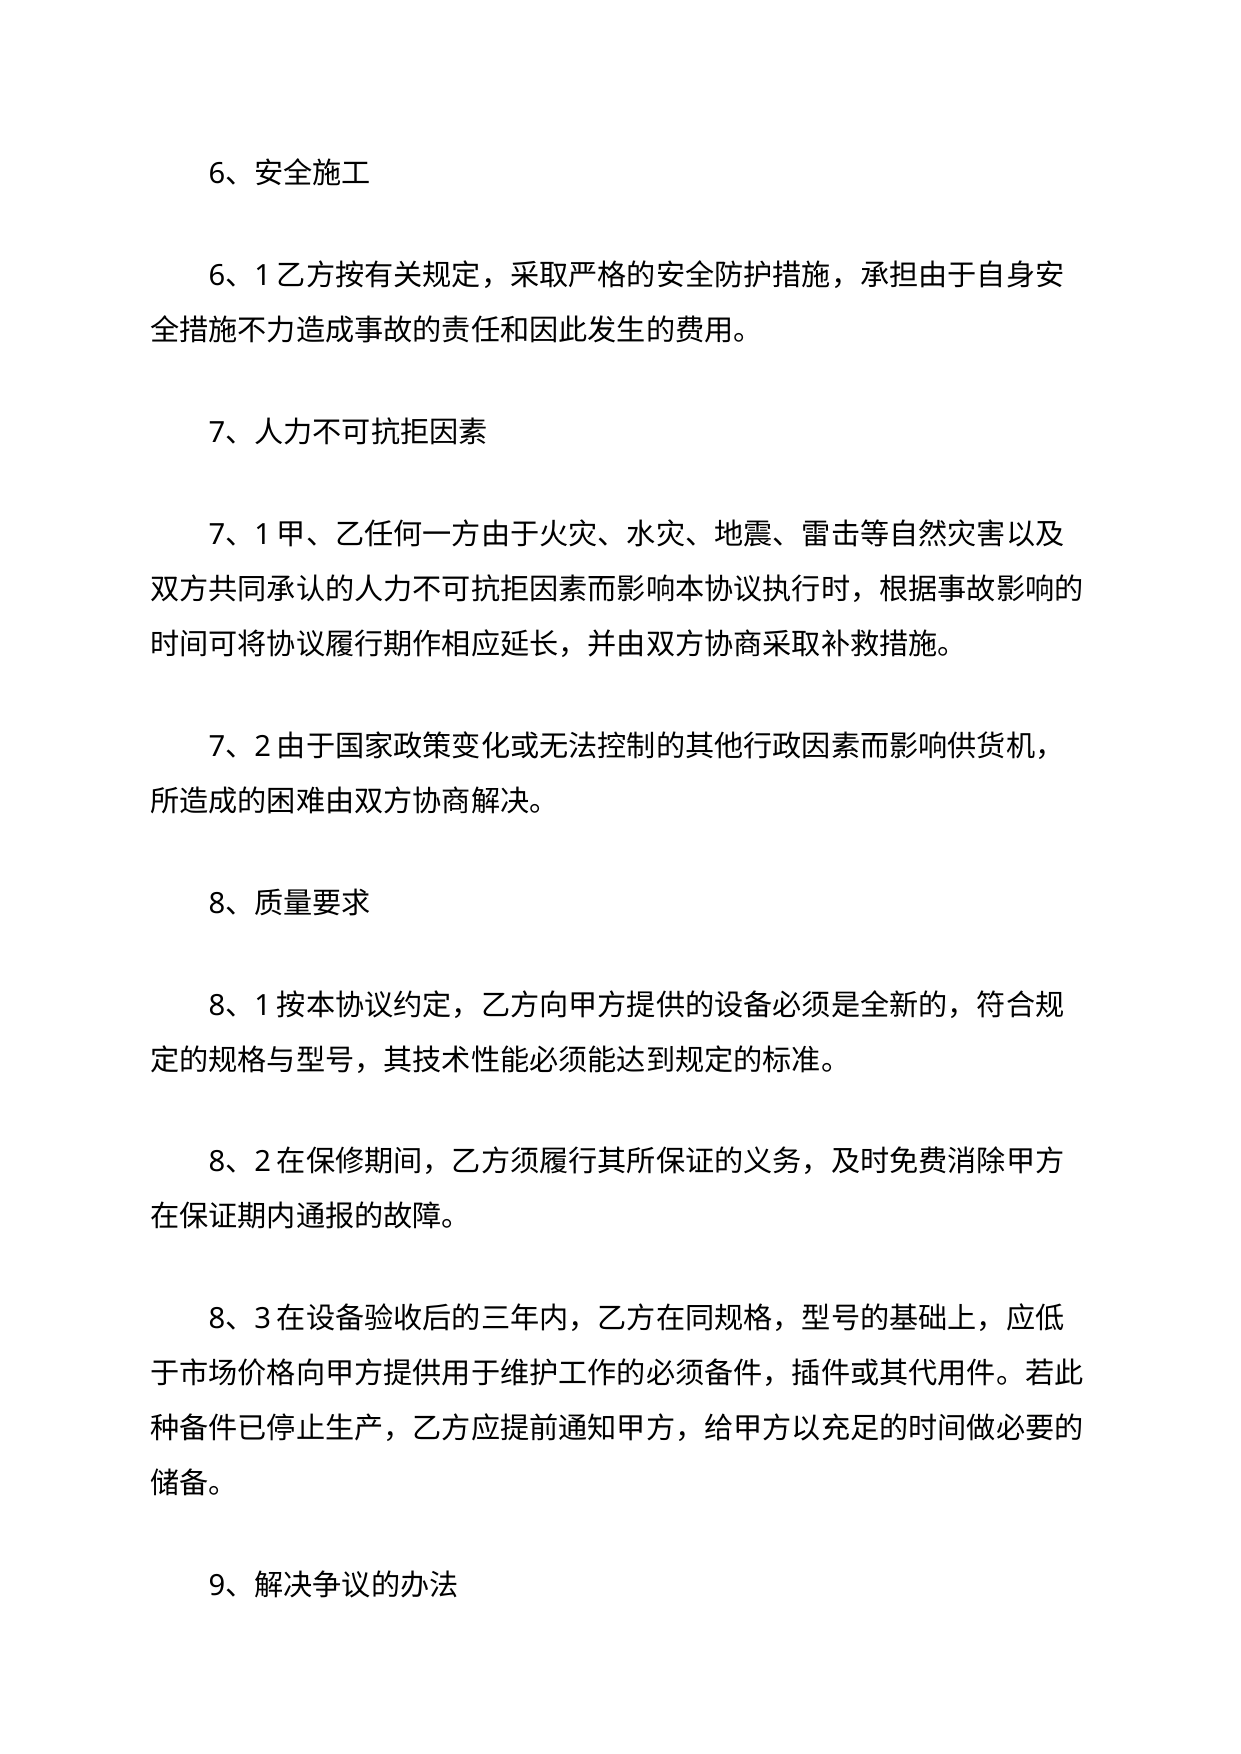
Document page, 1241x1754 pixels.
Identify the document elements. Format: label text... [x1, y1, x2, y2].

text 9、解决争议的办法 [150, 1561, 1090, 1604]
text 8、3在设备验收后的三年内，乙方在同规格，型号的基础上，应低于市场价格向甲方提供用于维护工作的必须备件，插件或其代用件。若此种备件已停止生产，乙方应提前通知甲方，给甲方以充足的时间做必要的储备。 [150, 1295, 1090, 1502]
text 6、安全施工 [150, 150, 1090, 192]
text 7、1甲、乙任何一方由于火灾、水灾、地震、雷击等自然灾害以及双方共同承认的人力不可抗拒因素而影响本协议执行时，根据事故影响的时间可将协议履行期作相应延长，并由双方协商采取补救措施。 [150, 511, 1090, 663]
text 7、2由于国家政策变化或无法控制的其他行政因素而影响供货机，所造成的困难由双方协商解决。 [150, 722, 1090, 820]
text 7、人力不可抗拒因素 [150, 409, 1090, 451]
text 8、2在保修期间，乙方须履行其所保证的义务，及时免费消除甲方在保证期内通报的故障。 [150, 1138, 1090, 1235]
text 6、1乙方按有关规定，采取严格的安全防护措施，承担由于自身安全措施不力造成事故的责任和因此发生的费用。 [150, 252, 1090, 349]
text 8、1按本协议约定，乙方向甲方提供的设备必须是全新的，符合规定的规格与型号，其技术性能必须能达到规定的标准。 [150, 981, 1090, 1078]
text 8、质量要求 [150, 879, 1090, 922]
